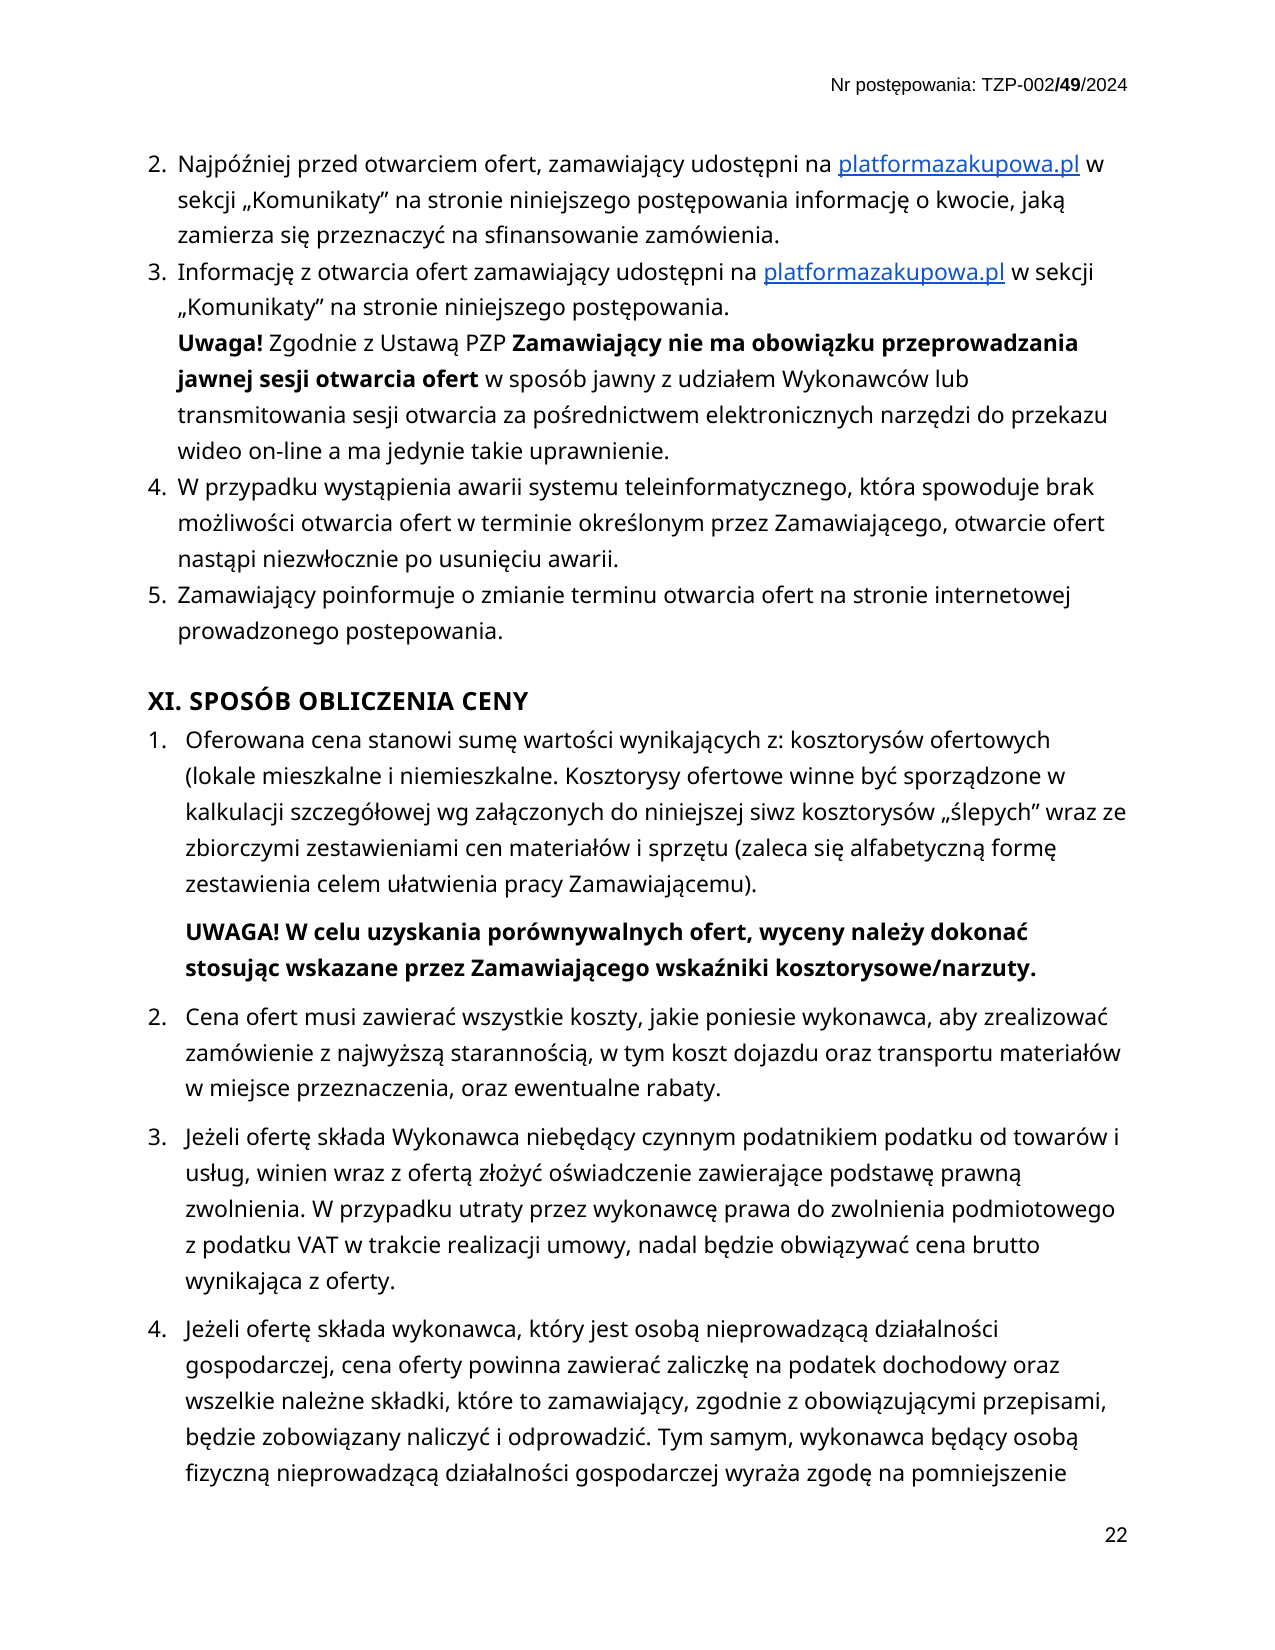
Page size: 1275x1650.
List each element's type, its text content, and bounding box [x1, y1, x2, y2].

list Informację z otwarcia ofert zamawiający udostępni na platformazakupowa.pl w sekcji „Komunikaty” na stronie niniejszego postępowania. [148, 255, 1127, 323]
list Uwaga! Zgodnie z Ustawą PZP Zamawiający nie ma obowiązku przeprowadzania jawnej sesji otwarcia ofert w sposób jawny z udziałem Wykonawców lub transmitowania sesji otwarcia za pośrednictwem elektronicznych narzędzi do przekazu wideo on-line a ma jedynie takie uprawnienie. [177, 327, 1127, 466]
list Cena ofert musi zawierać wszystkie koszty, jakie poniesie wykonawca, aby zrealizować zamówienie z najwyższą starannością, w tym koszt dojazdu oraz transportu materiałów w miejsce przeznaczenia, oraz ewentualne rabaty. [148, 1001, 1127, 1104]
list Najpóźniej przed otwarciem ofert, zamawiający udostępni na platformazakupowa.pl w sekcji „Komunikaty” na stronie niniejszego postępowania informację o kwocie, jaką zamierza się przeznaczyć na sfinansowanie zamówienia. [148, 148, 1127, 251]
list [148, 1313, 1127, 1488]
text UWAGA! W celu uzyskania porównywalnych ofert, wyceny należy dokonać stosując wskazane przez Zamawiającego wskaźniki kosztorysowe/narzuty. [185, 916, 1127, 983]
subtitle XI. Sposób obliczenia ceny [148, 684, 1127, 718]
list W przypadku wystąpienia awarii systemu teleinformatycznego, która spowoduje brak możliwości otwarcia ofert w terminie określonym przez Zamawiającego, otwarcie ofert nastąpi niezwłocznie po usunięciu awarii. [148, 471, 1127, 574]
list Oferowana cena stanowi sumę wartości wynikających z: kosztorysów ofertowych (lokale mieszkalne i niemieszkalne. Kosztorysy ofertowe winne być sporządzone w kalkulacji szczegółowej wg załączonych do niniejszej siwz kosztorysów „ślepych” wraz ze zbiorczymi zestawieniami cen materiałów i sprzętu (zaleca się alfabetyczną formę zestawienia celem ułatwienia pracy Zamawiającemu). [148, 724, 1127, 899]
list Zamawiający poinformuje o zmianie terminu otwarcia ofert na stronie internetowej prowadzonego postepowania. [148, 579, 1127, 646]
list Jeżeli ofertę składa Wykonawca niebędący czynnym podatnikiem podatku od towarów i usług, winien wraz z ofertą złożyć oświadczenie zawierające podstawę prawną zwolnienia. W przypadku utraty przez wykonawcę prawa do zwolnienia podmiotowego z podatku VAT w trakcie realizacji umowy, nadal będzie obwiązywać cena brutto wynikająca z oferty. [148, 1121, 1127, 1296]
